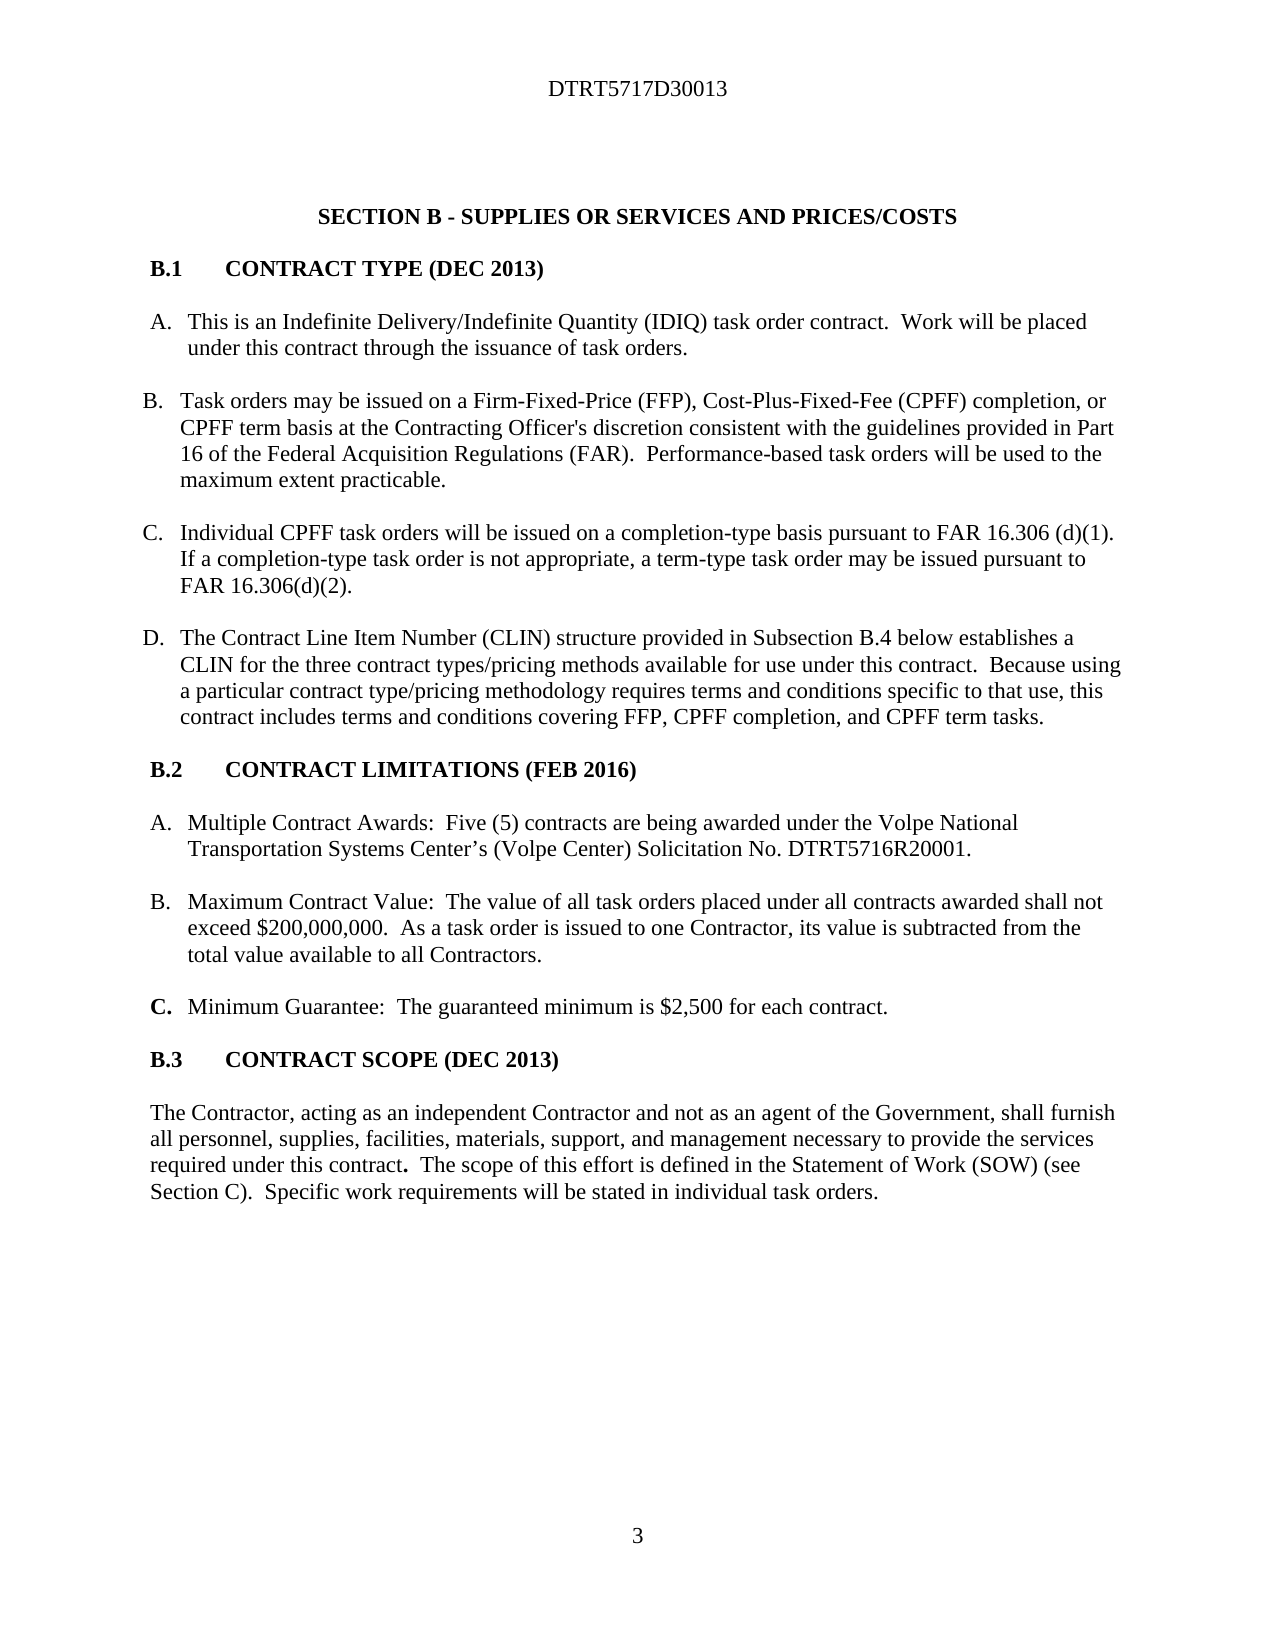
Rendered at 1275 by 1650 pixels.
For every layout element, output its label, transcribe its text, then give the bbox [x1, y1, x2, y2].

list Multiple Contract Awards: Five (5) contracts are being awarded under the Volpe National Transportation Systems Center’s (Volpe Center) Solicitation No. DTRT5716R20001. [150, 809, 1125, 862]
list This is an Indefinite Delivery/Indefinite Quantity (IDIQ) task order contract. Work will be placed under this contract through the issuance of task orders. [150, 308, 1125, 361]
list Task orders may be issued on a Firm-Fixed-Price (FFP), Cost-Plus-Fixed-Fee (CPFF) completion, or CPFF term basis at the Contracting Officer's discretion consistent with the guidelines provided in Part 16 of the Federal Acquisition Regulations (FAR). Performance-based task orders will be used to the maximum extent practicable. [142, 387, 1125, 493]
subtitle SECTION B - SUPPLIES OR SERVICES AND PRICES/COSTS [150, 203, 1125, 229]
subtitle B.3 CONTRACT SCOPE (DEC 2013) [150, 1046, 1125, 1072]
list Minimum Guarantee: The guaranteed minimum is $2,500 for each contract. [150, 993, 1125, 1020]
list The Contract Line Item Number (CLIN) structure provided in Subsection B.4 below establishes a CLIN for the three contract types/pricing methods available for use under this contract. Because using a particular contract type/pricing methodology requires terms and conditions specific to that use, this contract includes terms and conditions covering FFP, CPFF completion, and CPFF term tasks. [142, 624, 1125, 730]
subtitle B.1 CONTRACT TYPE (DEC 2013) [150, 255, 1125, 282]
list Individual CPFF task orders will be issued on a completion-type basis pursuant to FAR 16.306 (d)(1). If a completion-type task order is not appropriate, a term-type task order may be issued pursuant to FAR 16.306(d)(2). [142, 519, 1125, 598]
list Maximum Contract Value: The value of all task orders placed under all contracts awarded shall not exceed $200,000,000. As a task order is issued to one Contractor, its value is subtracted from the total value available to all Contractors. [150, 888, 1125, 967]
text The Contractor, acting as an independent Contractor and not as an agent of the Government, shall furnish all personnel, supplies, facilities, materials, support, and management necessary to provide the services required under this contract. The scope of this effort is defined in the Statement of Work (SOW) (see Section C). Specific work requirements will be stated in individual task orders. [150, 1099, 1125, 1204]
subtitle B.2 CONTRACT LIMITATIONS (FEB 2016) [150, 756, 1125, 782]
